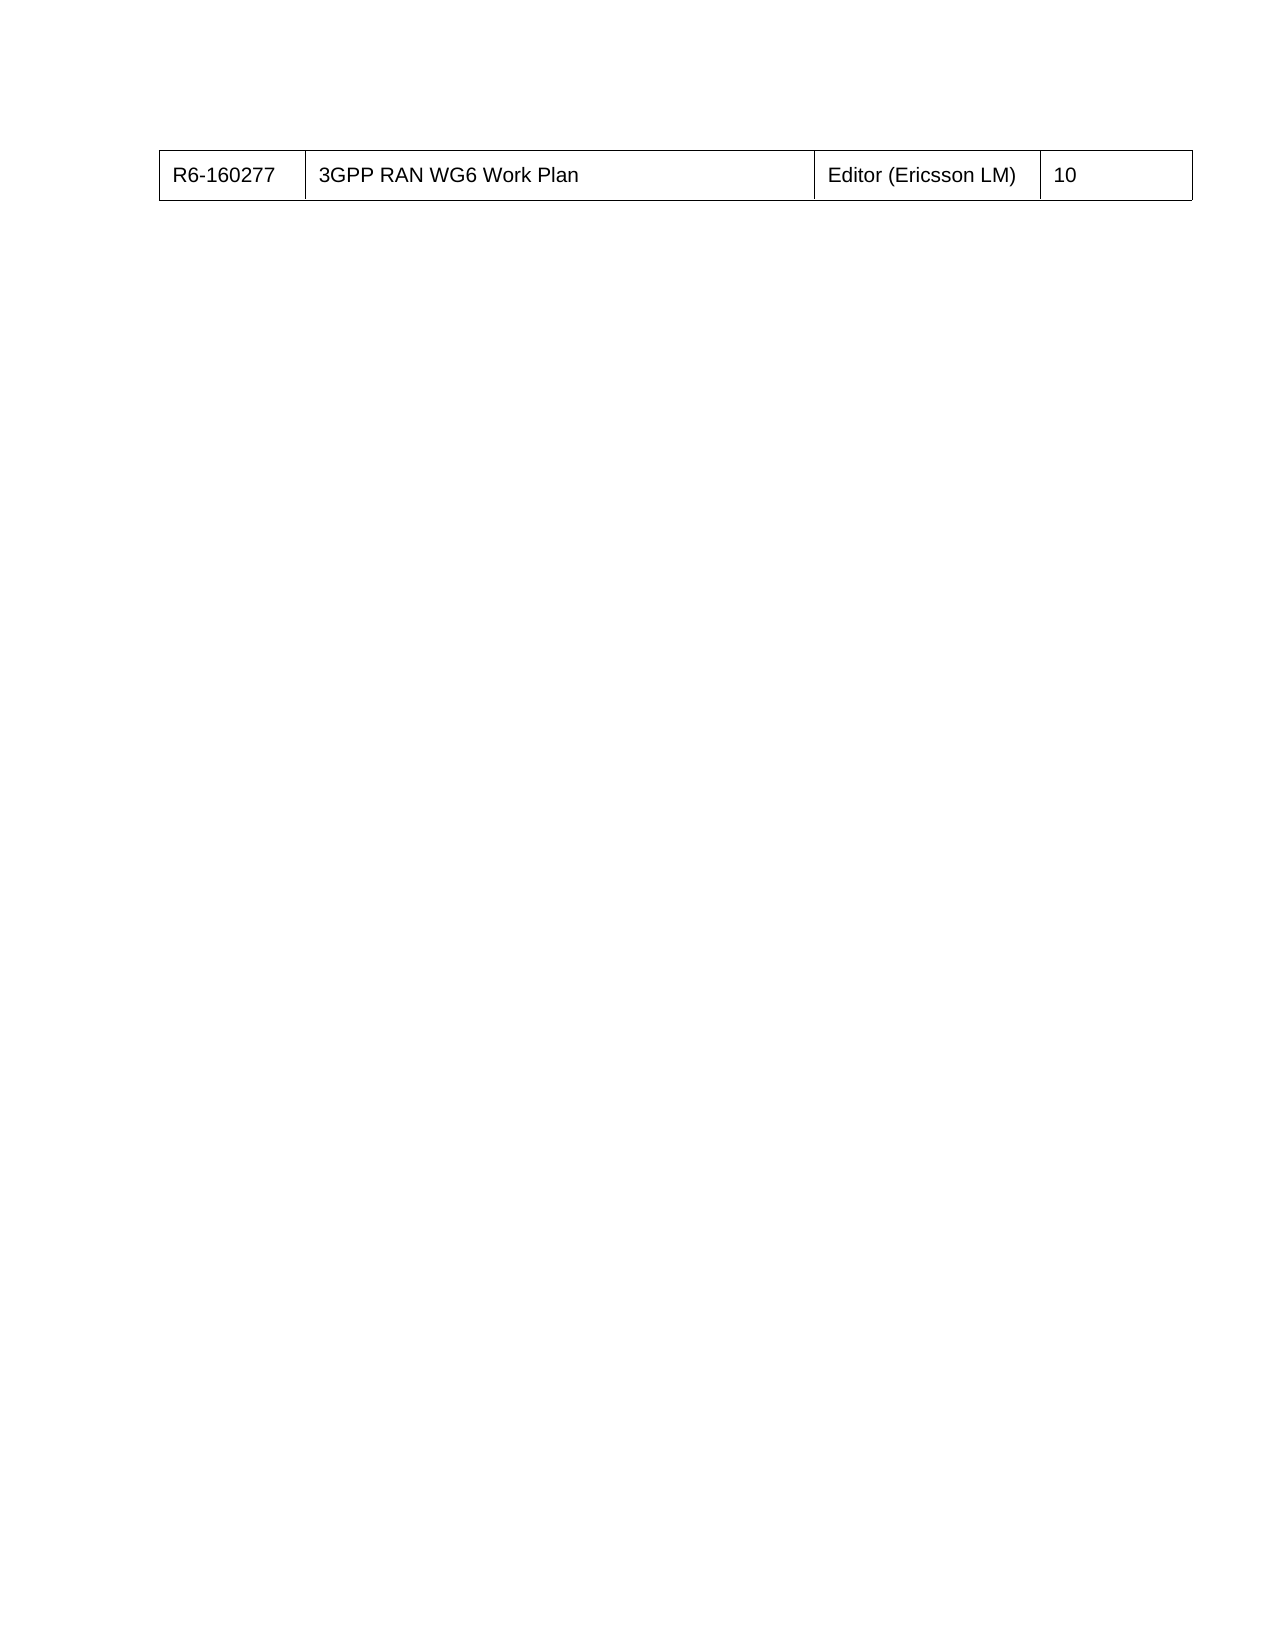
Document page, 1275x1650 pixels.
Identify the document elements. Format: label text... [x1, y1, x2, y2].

table_cell 3GPP RAN WG6 Work Plan [306, 151, 814, 199]
table_cell R6-160277 [160, 151, 305, 199]
table_cell 10 [1041, 151, 1192, 199]
table_cell Editor (Ericsson LM) [815, 151, 1040, 199]
